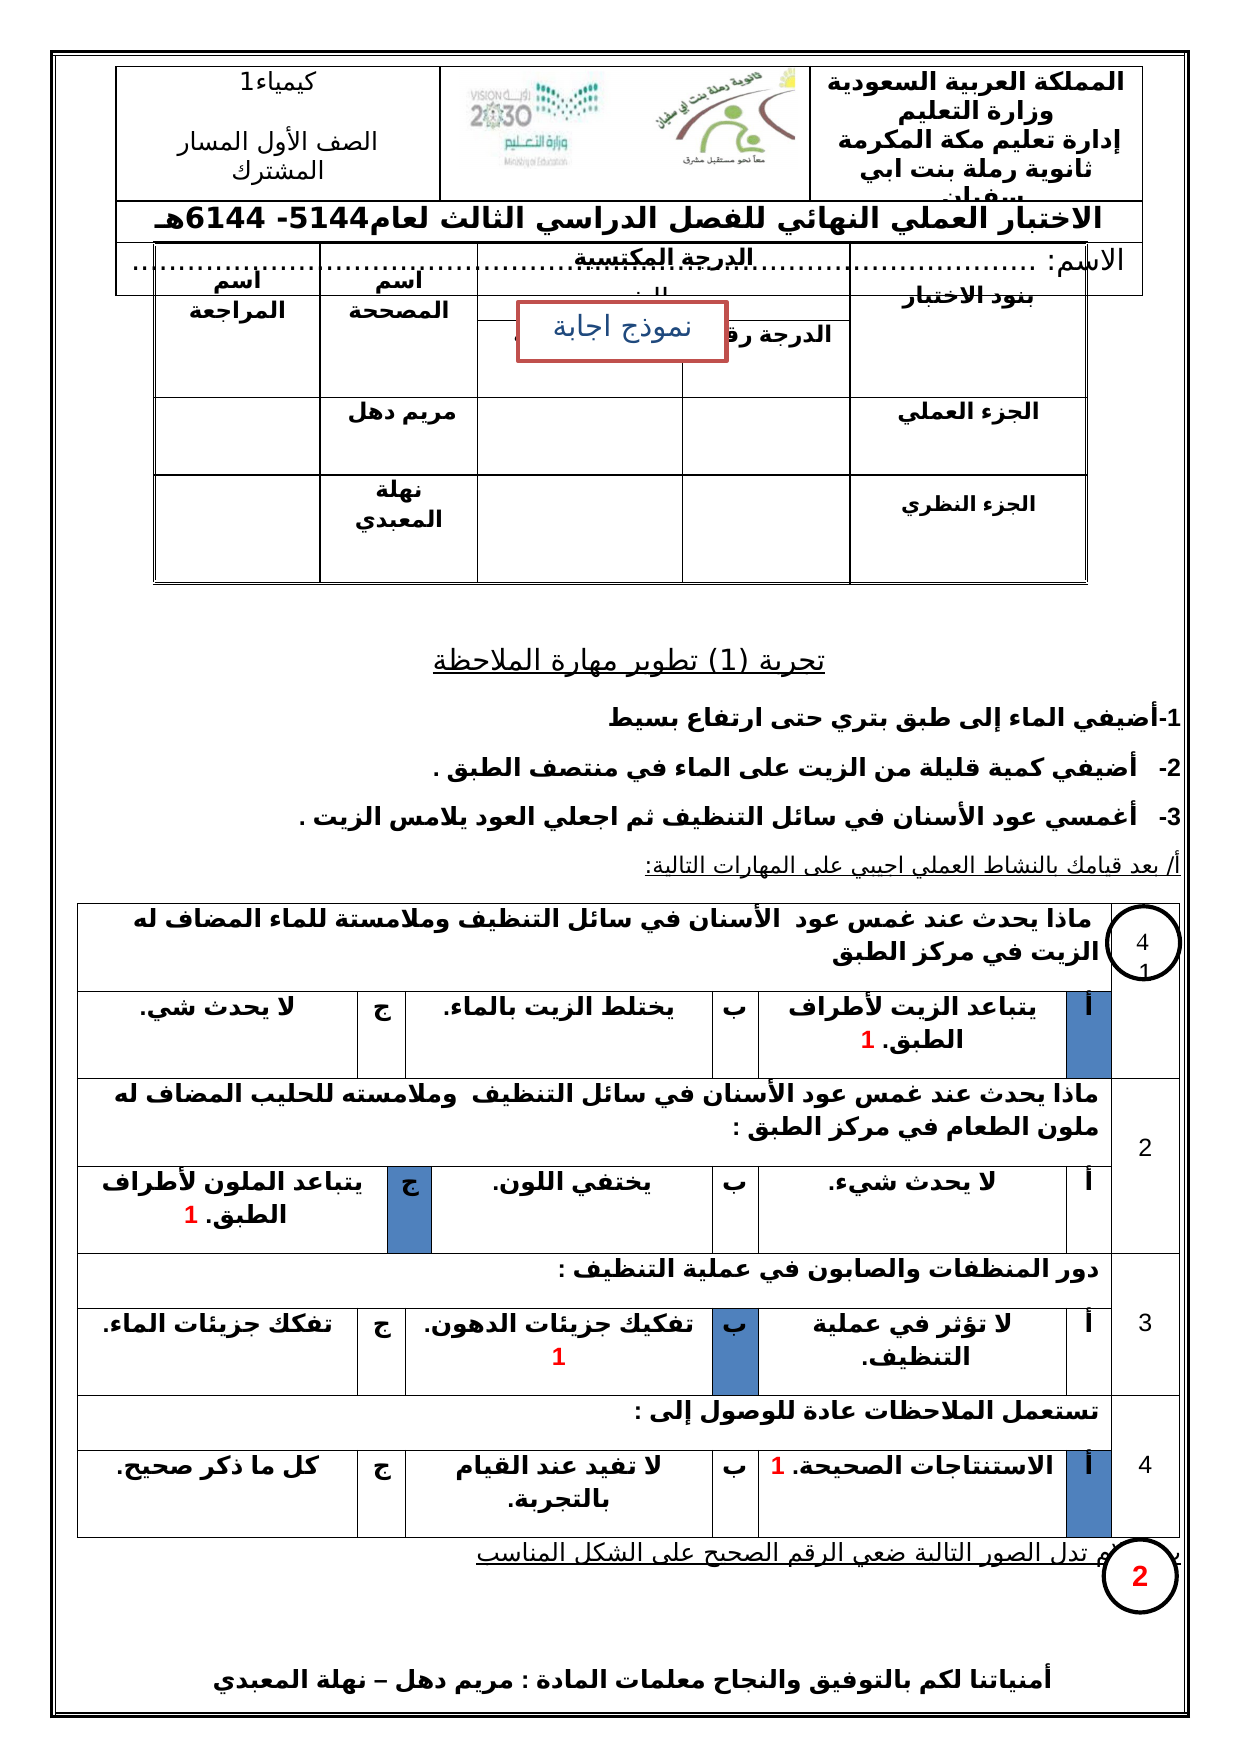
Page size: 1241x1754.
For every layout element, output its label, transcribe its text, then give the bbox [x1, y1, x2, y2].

table_header 1 [1112, 904, 1135, 919]
text 3- أغمسي عود الأسنان في سائل التنظيف ثم اجعلي العود يلامس الزيت . [77, 802, 1181, 831]
table_cell تفكيك جزيئات الدهون. 1 [406, 1309, 712, 1395]
table_cell كل ما ذكر صحيح. [78, 1451, 357, 1537]
table_cell 4 [1112, 1396, 1179, 1537]
table_cell ج [388, 1167, 431, 1253]
table_cell الاستنتاجات الصحيحة. 1 [759, 1451, 1066, 1537]
table_cell لا يحدث شيء. [759, 1167, 1066, 1253]
table_cell 3 [1112, 1254, 1179, 1395]
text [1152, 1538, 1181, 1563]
table_cell ب [713, 1309, 758, 1395]
table_cell لا تؤثر في عملية التنظيف. [759, 1309, 1066, 1395]
table_cell يختفي اللون. [432, 1167, 712, 1253]
table_cell تفكك جزيئات الماء. [78, 1309, 357, 1395]
text 1-أضيفي الماء إلى طبق بتري حتى ارتفاع بسيط [77, 703, 1181, 732]
text أ/ بعد قيامك بالنشاط العملي اجيبي على المهارات التالية: [77, 852, 1181, 878]
table_cell ج [358, 992, 405, 1078]
table_cell يتباعد الزيت لأطراف الطبق. 1 [759, 992, 1066, 1078]
table_cell أ [1067, 1451, 1111, 1537]
table_header 1 [1112, 909, 1177, 977]
text تجربة (1) تطوير مهارة الملاحظة [77, 643, 1181, 677]
table_cell ماذا يحدث عند غمس عود الأسنان في سائل التنظيف وملامسته للحليب المضاف له ملون الطعام في مركز الطبق : [78, 1079, 1111, 1166]
table_cell ج [358, 1451, 405, 1537]
text 2- أضيفي كمية قليلة من الزيت على الماء في منتصف الطبق . [77, 753, 1181, 781]
table_cell تستعمل الملاحظات عادة للوصول إلى : [78, 1396, 1111, 1450]
table_cell ج [358, 1309, 405, 1395]
table_cell أ [1067, 1309, 1111, 1395]
table_header ماذا يحدث عند غمس عود الأسنان في سائل التنظيف وملامستة للماء المضاف له الزيت في مركز الطبق [78, 904, 1111, 991]
table_header 1 [1112, 961, 1179, 1078]
table_cell دور المنظفات والصابون في عملية التنظيف : [78, 1254, 1111, 1308]
table_cell ب [713, 1167, 758, 1253]
table_header 1 [1152, 904, 1179, 925]
table_cell لا تفيد عند القيام بالتجربة. [406, 1451, 712, 1537]
text ب/ علام تدل الصور التالية ضعي الرقم الصحيح على الشكل المناسب [77, 1538, 1129, 1567]
table_cell أ [1067, 992, 1111, 1078]
table_cell ب [713, 1451, 758, 1537]
table_cell ب [713, 992, 758, 1078]
table_cell 2 [1112, 1079, 1179, 1253]
table_cell يتباعد الملون لأطراف الطبق. 1 [78, 1167, 387, 1253]
table_cell يختلط الزيت بالماء. [406, 992, 712, 1078]
table_cell أ [1067, 1167, 1111, 1253]
picture [458, 67, 799, 169]
table_cell لا يحدث شي. [78, 992, 357, 1078]
